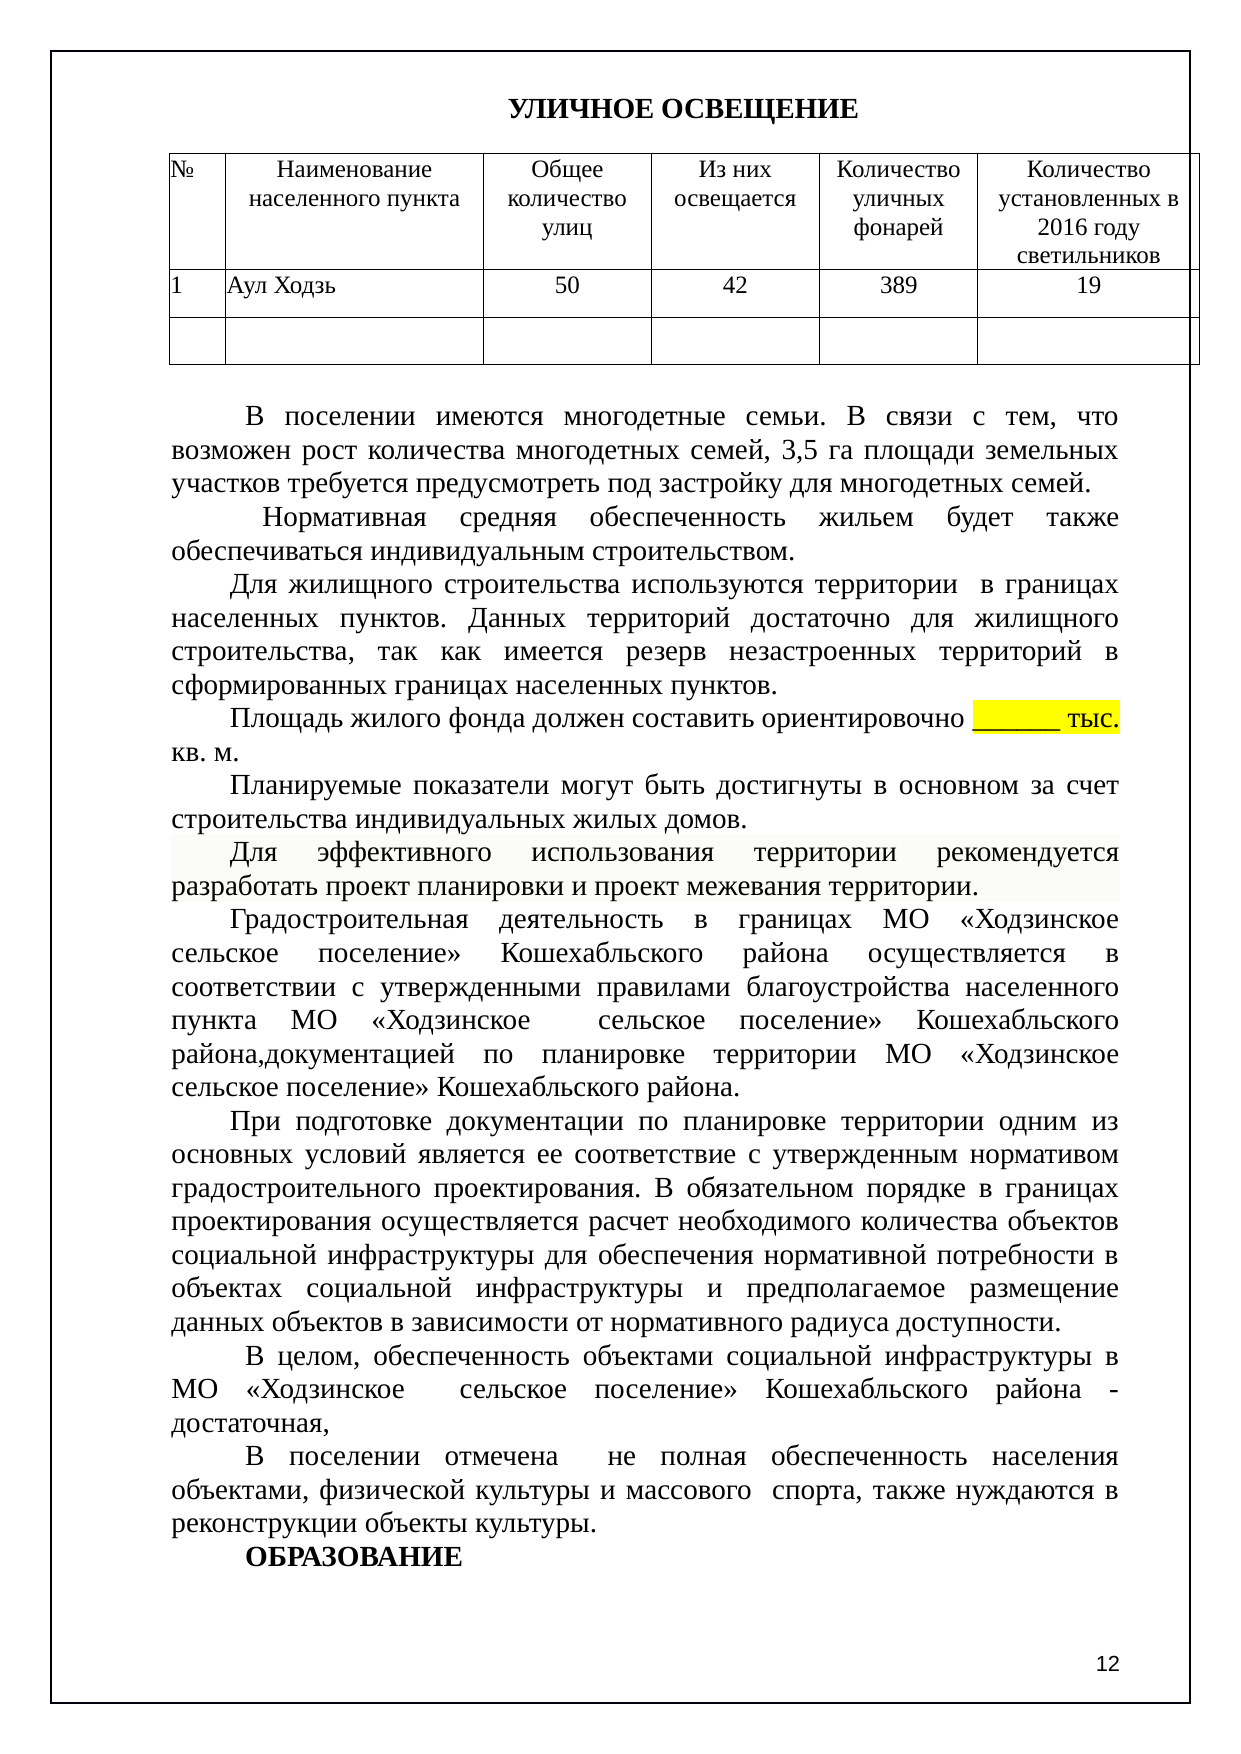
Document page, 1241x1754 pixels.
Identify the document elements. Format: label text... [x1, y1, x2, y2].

table_cell [170, 318, 225, 364]
text Планируемые показатели могут быть достигнуты в основном за счет строительства индивидуальных жилых домов. [171, 767, 1120, 834]
table_cell 42 [652, 270, 819, 317]
text Градостроительная деятельность в границах МО «Ходзинское сельское поселение» Кошехабльского района осуществляется в соответствии с утвержденными правилами благоустройства населенного пункта МО «Ходзинское сельское поселение» Кошехабльского района,документацией по планировке территории МО «Ходзинское сельское поселение» Кошехабльского района. [171, 902, 1120, 1103]
table_cell [1191, 318, 1199, 364]
table_cell [226, 318, 483, 364]
text В целом, обеспеченность объектами социальной инфраструктуры в МО «Ходзинское сельское поселение» Кошехабльского района - достаточная, [171, 1338, 1120, 1438]
table_cell 19 [978, 270, 1189, 317]
table_header Общее количество улиц [484, 154, 651, 269]
text Для эффективного использования территории рекомендуется разработать проект планировки и проект межевания территории. [171, 834, 1120, 902]
table_cell [652, 318, 819, 364]
table_header Количество установленных в 2016 году светильников [978, 154, 1189, 269]
table_cell 50 [484, 270, 651, 317]
text ОБРАЗОВАНИЕ [171, 1539, 1120, 1572]
table_cell 389 [820, 270, 977, 317]
table_header Количество уличных фонарей [820, 154, 977, 269]
table_cell 1 [170, 270, 225, 317]
text Нормативная средняя обеспеченность жильем будет также обеспечиваться индивидуальным строительством. [171, 499, 1120, 566]
text В поселении имеются многодетные семьи. В связи с тем, что возможен рост количества многодетных семей, 3,5 га площади земельных участков требуется предусмотреть под застройку для многодетных семей. [171, 398, 1120, 499]
text УЛИЧНОЕ ОСВЕЩЕНИЕ [171, 91, 1120, 124]
table_header № [170, 154, 225, 269]
text В поселении отмечена не полная обеспеченность населения объектами, физической культуры и массового спорта, также нуждаются в реконструкции объекты культуры. [171, 1438, 1120, 1539]
text Площадь жилого фонда должен составить ориентировочно ______ тыс. кв. м. [171, 700, 1120, 767]
table_cell Аул Ходзь [226, 270, 483, 317]
table_cell [978, 318, 1189, 364]
table_header Наименование населенного пункта [226, 154, 483, 269]
table_header Из них освещается [652, 154, 819, 269]
text Для жилищного строительства используются территории в границах населенных пунктов. Данных территорий достаточно для жилищного строительства, так как имеется резерв незастроенных территорий в сформированных границах населенных пунктов. [171, 566, 1120, 700]
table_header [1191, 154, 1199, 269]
text При подготовке документации по планировке территории одним из основных условий является ее соответствие с утвержденным нормативом градостроительного проектирования. В обязательном порядке в границах проектирования осуществляется расчет необходимого количества объектов социальной инфраструктуры для обеспечения нормативной потребности в объектах социальной инфраструктуры и предполагаемое размещение данных объектов в зависимости от нормативного радиуса доступности. [171, 1103, 1120, 1338]
table_cell [484, 318, 651, 364]
table_cell [820, 318, 977, 364]
